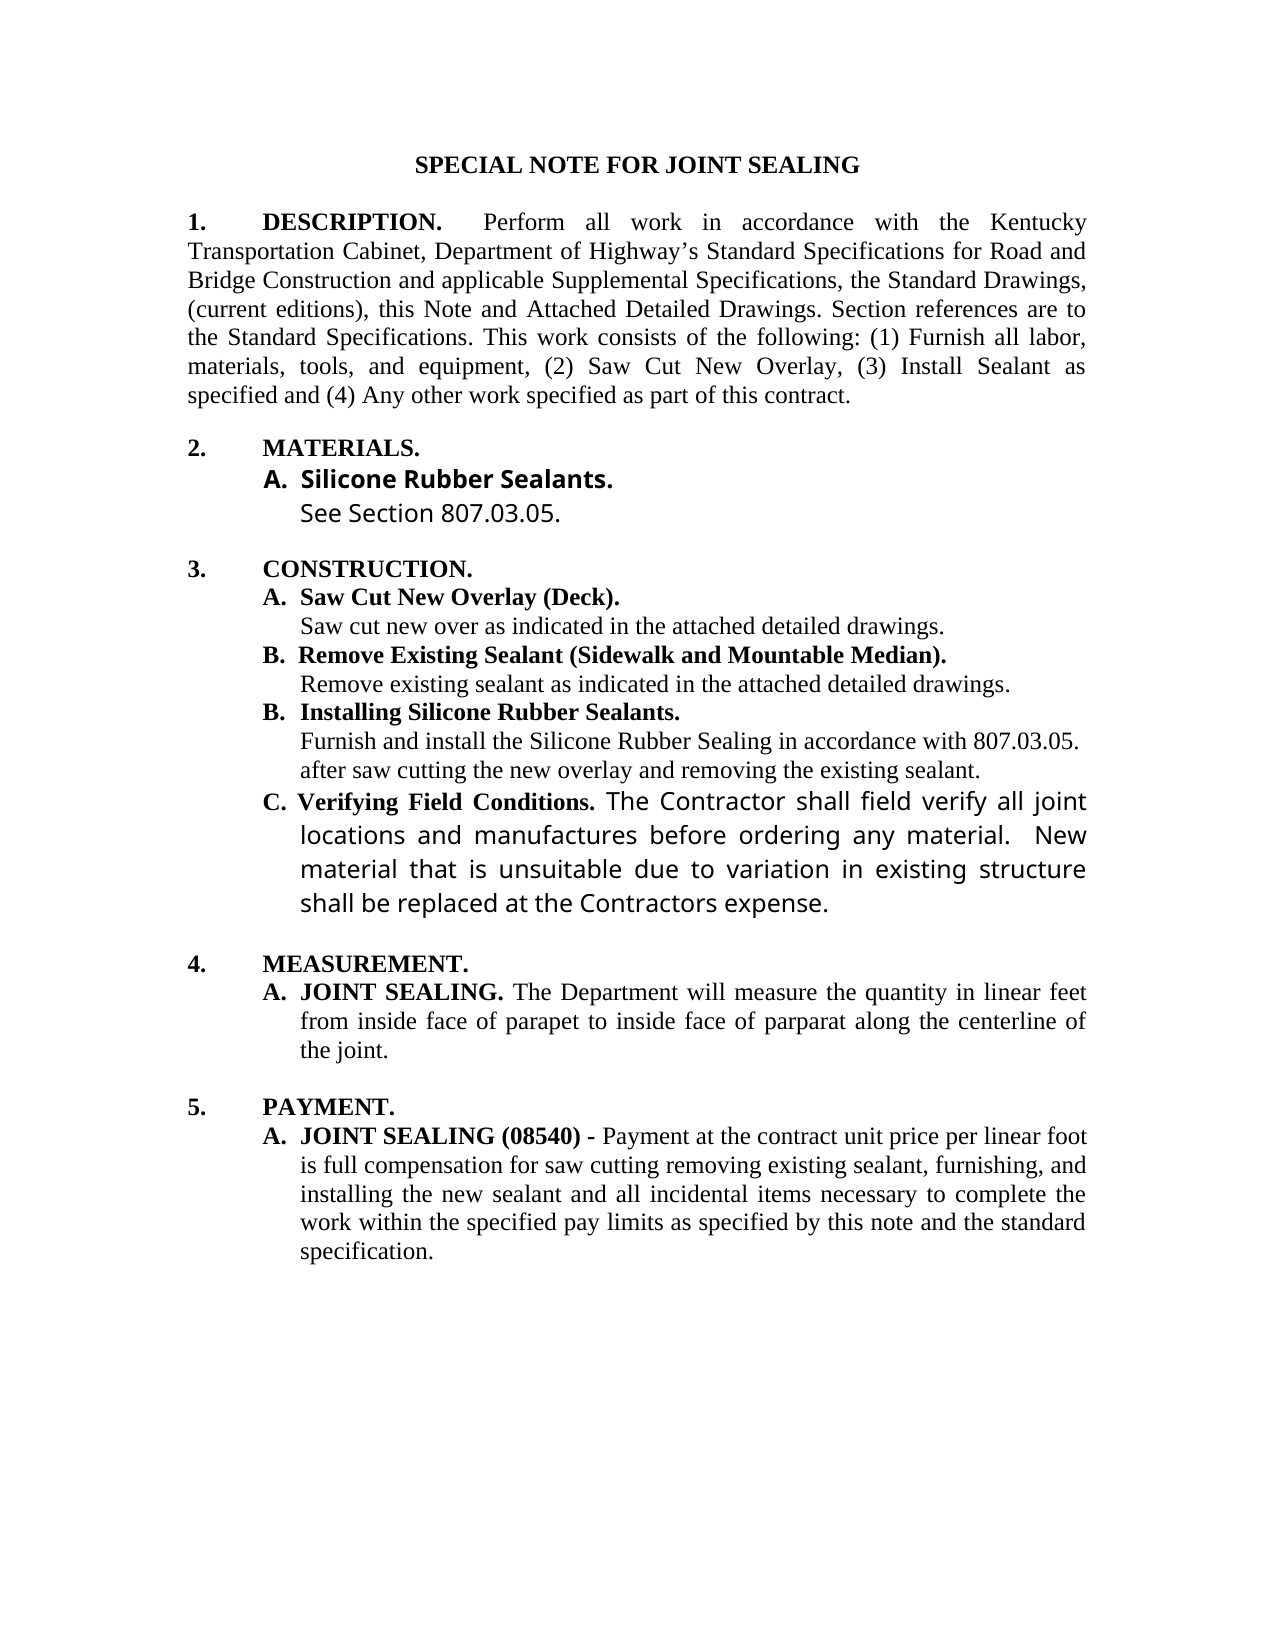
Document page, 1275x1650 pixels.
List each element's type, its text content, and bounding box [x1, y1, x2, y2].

text 3. CONSTRUCTION. [187, 554, 1087, 582]
text Remove existing sealant as indicated in the attached detailed drawings. [262, 669, 1087, 697]
text A. Silicone Rubber Sealants. [187, 462, 1087, 496]
text Saw cut new over as indicated in the attached detailed drawings. [262, 611, 1087, 640]
text 4. MEASUREMENT. [187, 949, 1087, 977]
text A. JOINT SEALING. The Department will measure the quantity in linear feet from inside face of parapet to inside face of parparat along the centerline of the joint. [262, 977, 1087, 1064]
text Furnish and install the Silicone Rubber Sealing in accordance with 807.03.05. [262, 726, 1087, 755]
text after saw cutting the new overlay and removing the existing sealant. [262, 755, 1087, 784]
text C. Verifying Field Conditions. The Contractor shall field verify all joint locations and manufactures before ordering any material. New material that is unsuitable due to variation in existing structure shall be replaced at the Contractors expense. [262, 784, 1087, 920]
text B. Remove Existing Sealant (Sidewalk and Mountable Median). [262, 640, 1087, 669]
text 5. PAYMENT. [187, 1092, 1087, 1121]
title SPECIAL NOTE FOR JOINT SEALING [187, 150, 1087, 179]
text A. JOINT SEALING (08540) - Payment at the contract unit price per linear foot is full compensation for saw cutting removing existing sealant, furnishing, and installing the new sealant and all incidental items necessary to complete the work within the specified pay limits as specified by this note and the standard specification. [262, 1121, 1087, 1265]
text 1. DESCRIPTION. Perform all work in accordance with the Kentucky Transportation Cabinet, Department of Highway’s Standard Specifications for Road and Bridge Construction and applicable Supplemental Specifications, the Standard Drawings, (current editions), this Note and Attached Detailed Drawings. Section references are to the Standard Specifications. This work consists of the following: (1) Furnish all labor, materials, tools, and equipment, (2) Saw Cut New Overlay, (3) Install Sealant as specified and (4) Any other work specified as part of this contract. [187, 207, 1087, 409]
text 2. MATERIALS. [187, 433, 1087, 462]
list See Section 807.03.05. [300, 496, 1087, 530]
text B. Installing Silicone Rubber Sealants. [262, 697, 1087, 726]
text A. Saw Cut New Overlay (Deck). [262, 582, 1087, 611]
